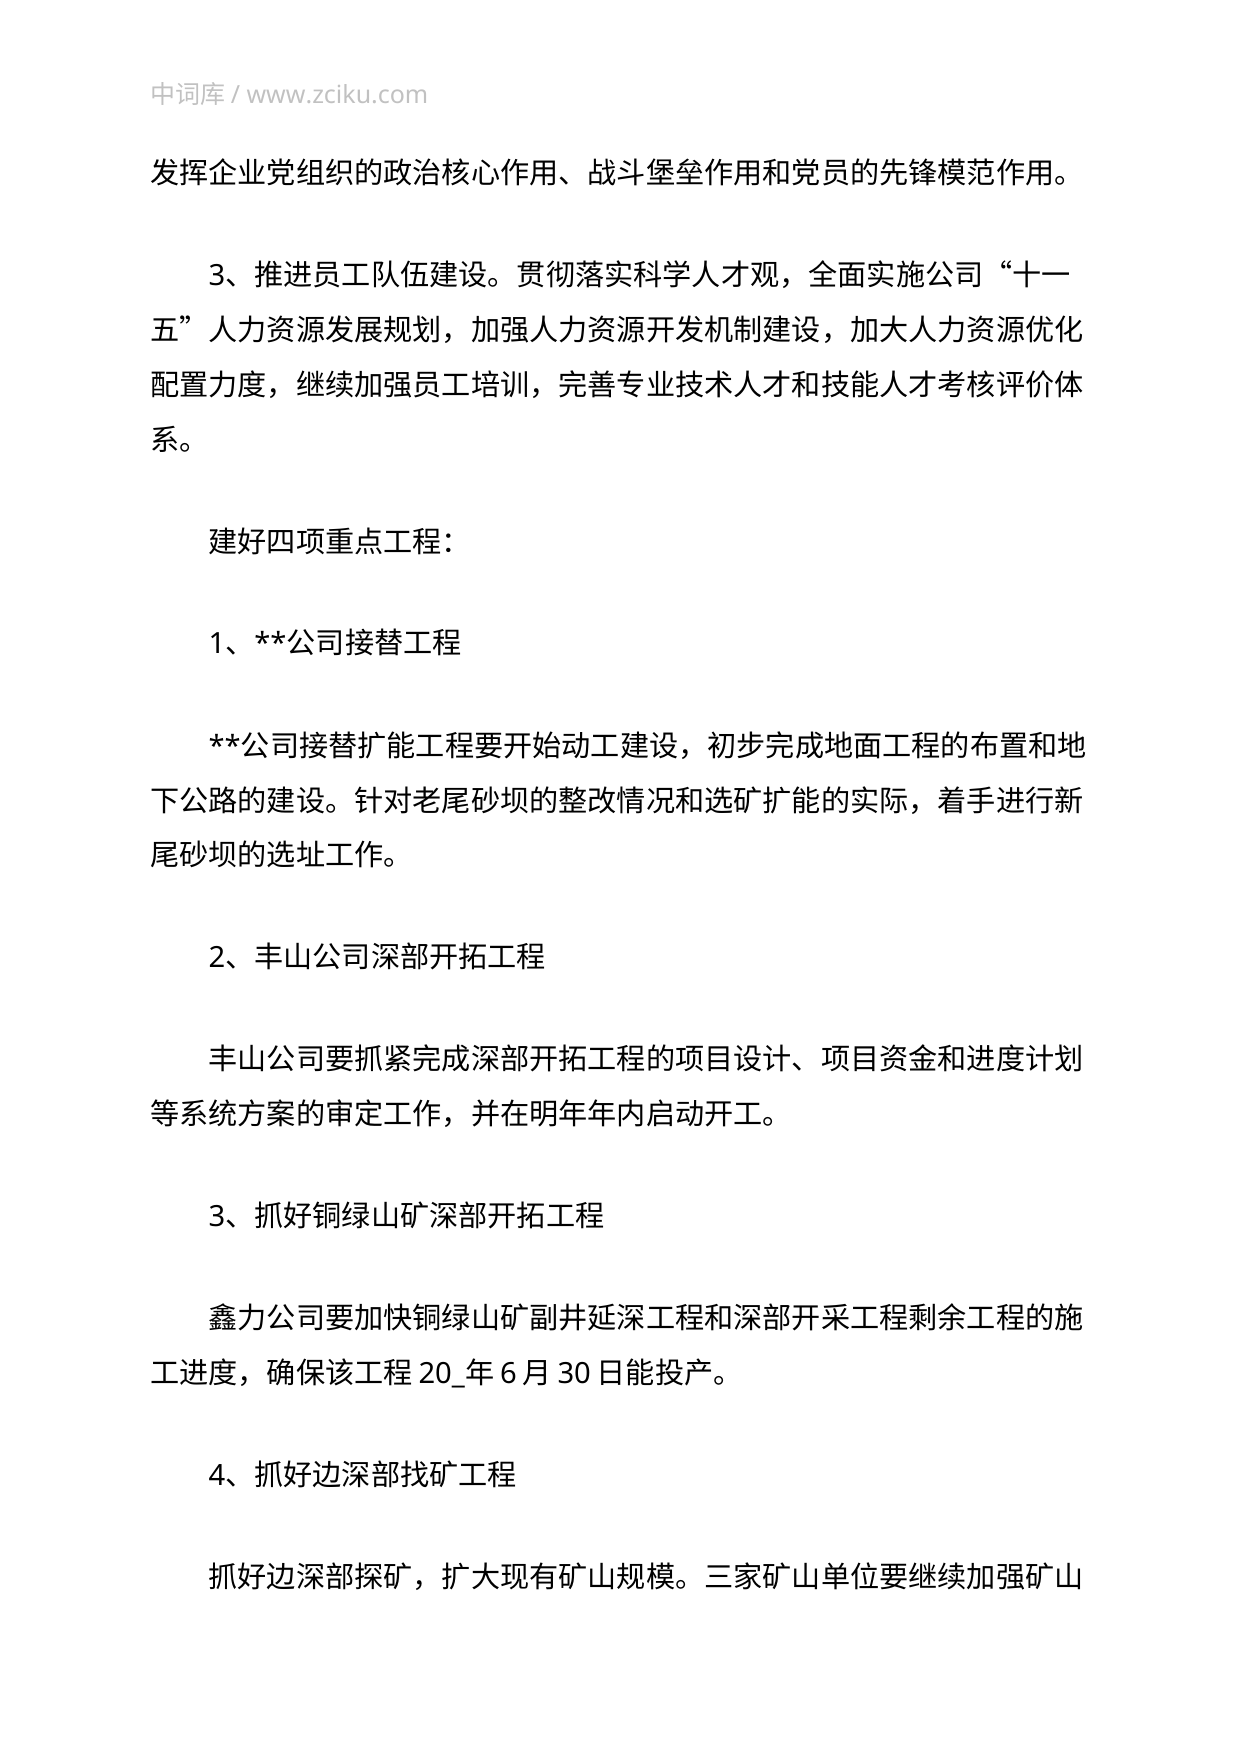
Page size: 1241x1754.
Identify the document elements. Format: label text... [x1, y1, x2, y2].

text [150, 150, 1090, 192]
text 鑫力公司要加快铜绿山矿副井延深工程和深部开采工程剩余工程的施工进度，确保该工程20_年6月30日能投产。 [150, 1294, 1090, 1392]
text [150, 1553, 1090, 1596]
text 丰山公司要抓紧完成深部开拓工程的项目设计、项目资金和进度计划等系统方案的审定工作，并在明年年内启动开工。 [150, 1036, 1090, 1133]
text 3、推进员工队伍建设。贯彻落实科学人才观，全面实施公司“十一五”人力资源发展规划，加强人力资源开发机制建设，加大人力资源优化配置力度，继续加强员工培训，完善专业技术人才和技能人才考核评价体系。 [150, 252, 1090, 459]
text **公司接替扩能工程要开始动工建设，初步完成地面工程的布置和地下公路的建设。针对老尾砂坝的整改情况和选矿扩能的实际，着手进行新尾砂坝的选址工作。 [150, 722, 1090, 874]
text 1、**公司接替工程 [150, 620, 1090, 662]
text 3、抓好铜绿山矿深部开拓工程 [150, 1192, 1090, 1235]
text 4、抓好边深部找矿工程 [150, 1451, 1090, 1494]
text 建好四项重点工程： [150, 518, 1090, 561]
text 2、丰山公司深部开拓工程 [150, 934, 1090, 976]
